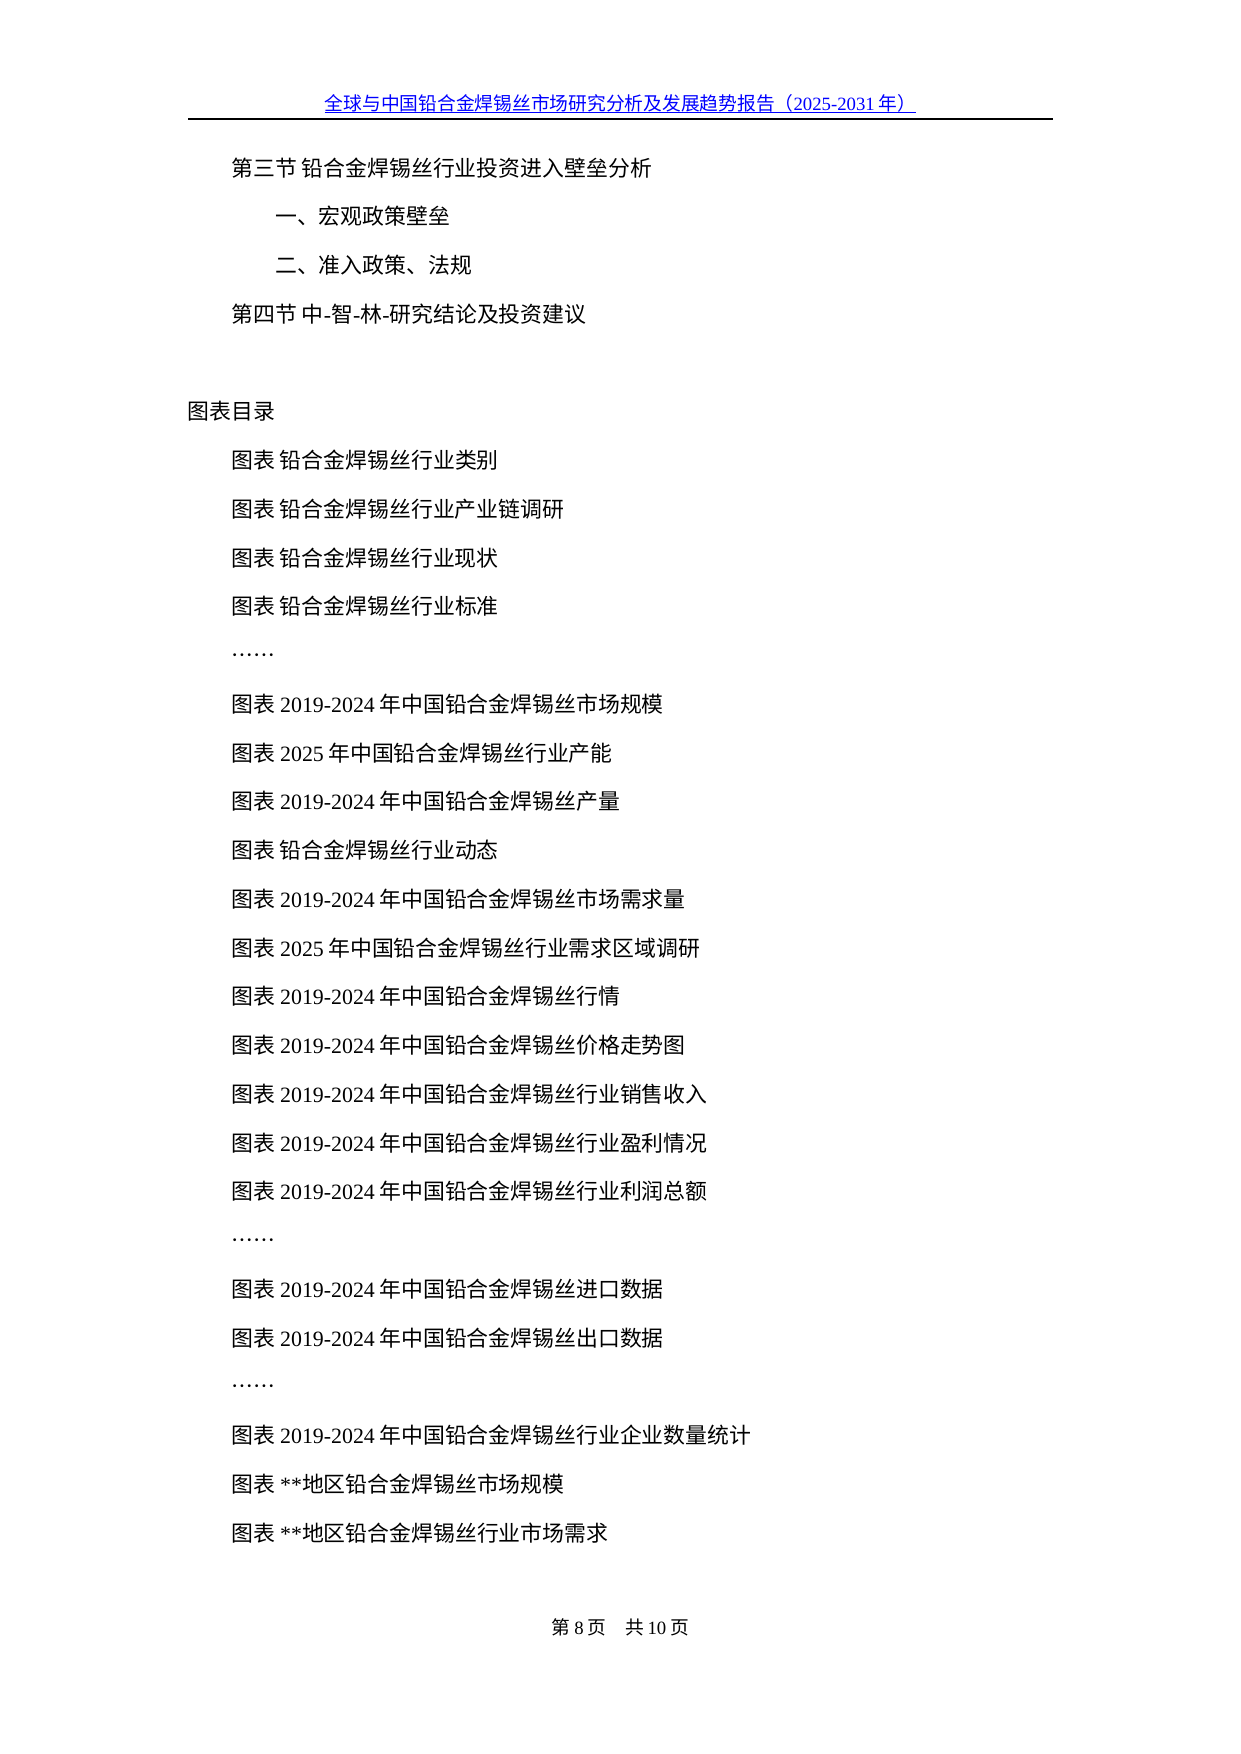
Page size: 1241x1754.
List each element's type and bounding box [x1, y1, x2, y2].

text [187, 150, 1053, 1548]
